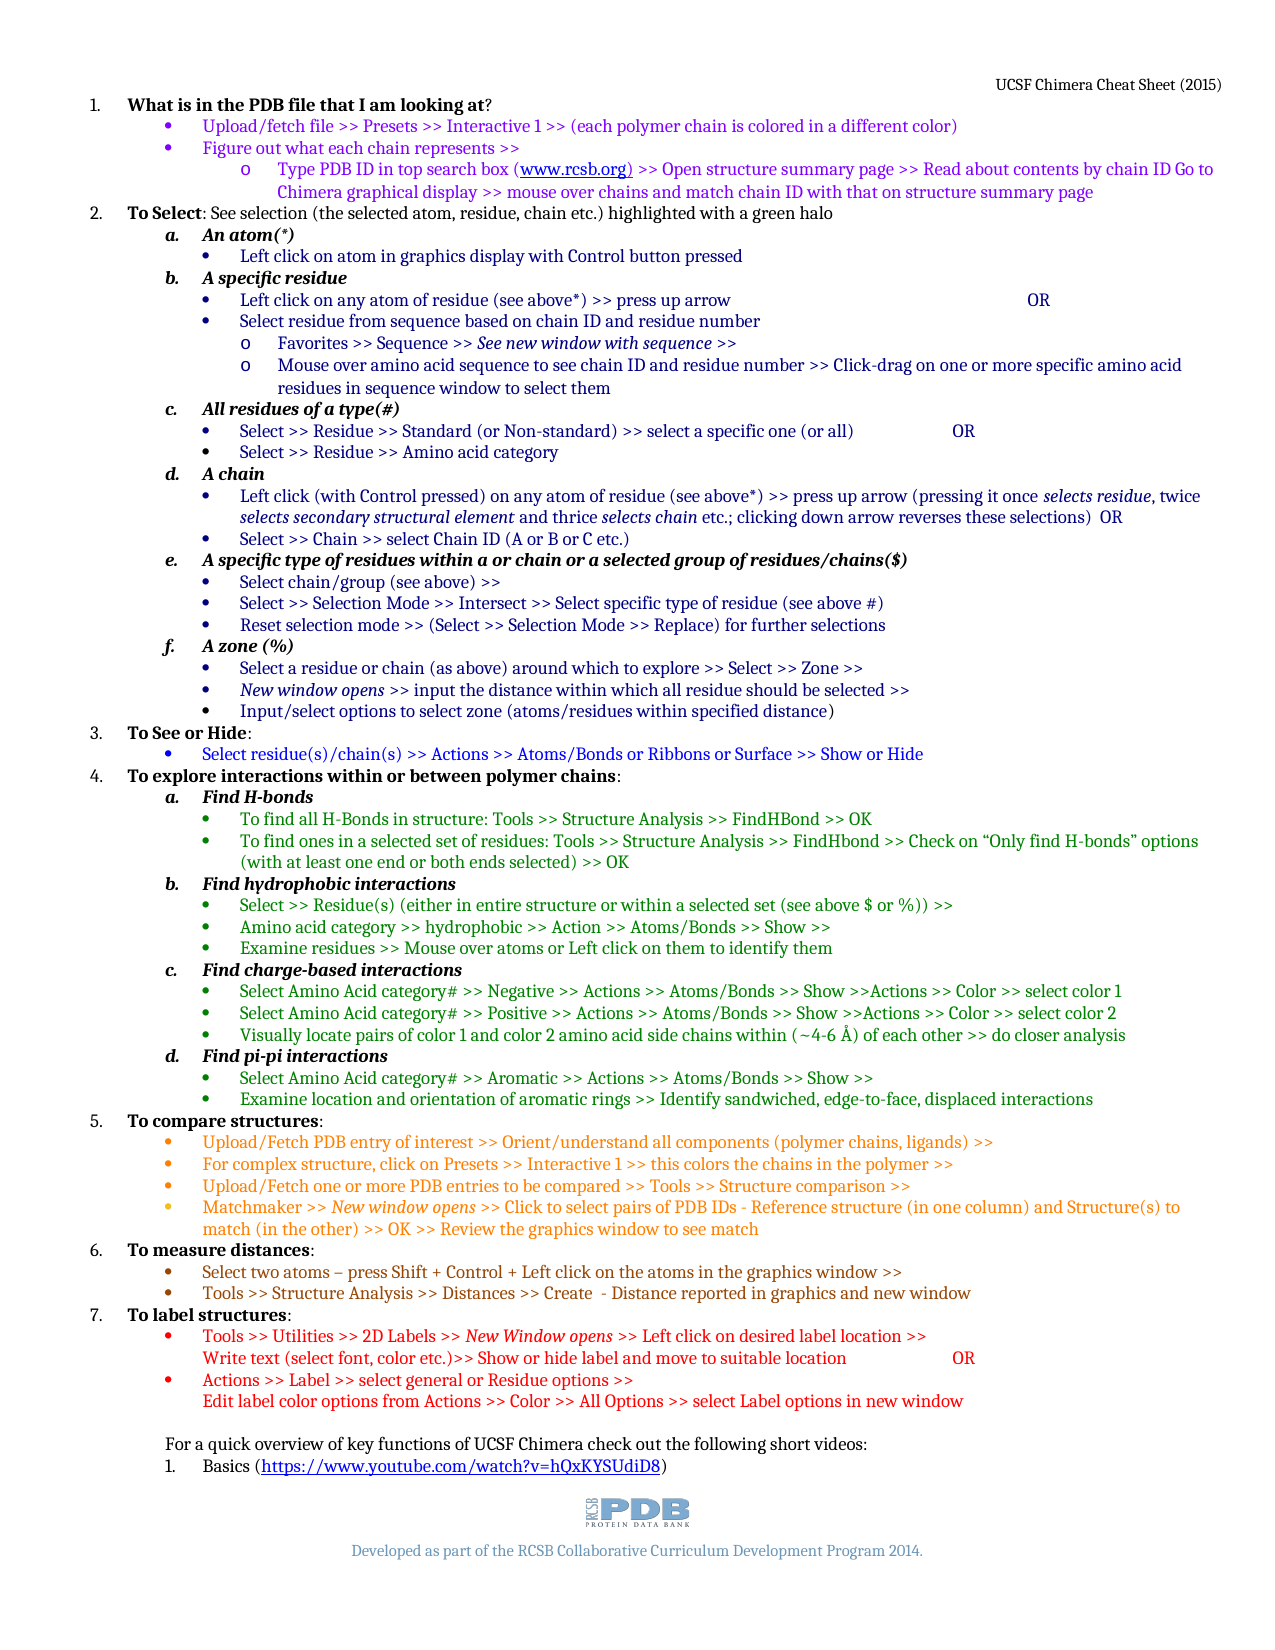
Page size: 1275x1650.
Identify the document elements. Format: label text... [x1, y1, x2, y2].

list Select chain/group (see above) >> [202, 571, 1222, 593]
list Select Amino Acid category# >> Aromatic >> Actions >> Atoms/Bonds >> Show >> [202, 1067, 1222, 1089]
list Amino acid category >> hydrophobic >> Action >> Atoms/Bonds >> Show >> [202, 916, 1222, 938]
list Select two atoms – press Shift + Control + Left click on the atoms in the graphics window >> [165, 1261, 1222, 1283]
list Basics (https://www.youtube.com/watch?v=hQxKYSUdiD8) [165, 1455, 1222, 1477]
list Find H-bonds [165, 787, 1222, 808]
list Matchmaker >> New window opens >> Click to select pairs of PDB IDs - Reference structure (in one column) and Structure(s) to match (in the other) >> OK >> Review the graphics window to see match [165, 1197, 1222, 1240]
list To label structures: [90, 1304, 1222, 1326]
list Type PDB ID in top search box (www.rcsb.org) >> Open structure summary page >> Read about contents by chain ID Go to Chimera graphical display >> mouse over chains and match chain ID with that on structure summary page [240, 159, 1222, 203]
list To measure distances: [90, 1240, 1222, 1261]
list Select Amino Acid category# >> Negative >> Actions >> Atoms/Bonds >> Show >>Actions >> Color >> select color 1 [202, 981, 1222, 1003]
list Upload/Fetch one or more PDB entries to be compared >> Tools >> Structure comparison >> [165, 1175, 1222, 1197]
list An atom(*) [165, 224, 1222, 246]
list Tools >> Structure Analysis >> Distances >> Create - Distance reported in graphics and new window [165, 1283, 1222, 1304]
list Write text (select font, color etc.)>> Show or hide label and move to suitable location OR [202, 1348, 1222, 1369]
list Figure out what each chain represents >> [165, 137, 1222, 159]
list To find all H-Bonds in structure: Tools >> Structure Analysis >> FindHBond >> OK [202, 808, 1222, 830]
list Select >> Chain >> select Chain ID (A or B or C etc.) [202, 528, 1222, 550]
list All residues of a type(#) [165, 399, 1222, 420]
list Left click on atom in graphics display with Control button pressed [202, 246, 1222, 268]
list Upload/Fetch PDB entry of interest >> Orient/understand all components (polymer chains, ligands) >> [165, 1132, 1222, 1153]
list A specific type of residues within a or chain or a selected group of residues/chains($) [165, 550, 1222, 571]
list Select >> Residue >> Standard (or Non-standard) >> select a specific one (or all) OR [202, 420, 1222, 442]
list To find ones in a selected set of residues: Tools >> Structure Analysis >> FindHbond >> Check on “Only find H-bonds” options (with at least one end or both ends selected) >> OK [202, 830, 1222, 873]
list Examine residues >> Mouse over atoms or Left click on them to identify them [202, 938, 1222, 959]
list Select a residue or chain (as above) around which to explore >> Select >> Zone >> [202, 658, 1222, 679]
list Examine location and orientation of aromatic rings >> Identify sandwiched, edge-to-face, displaced interactions [202, 1089, 1222, 1110]
list Find hydrophobic interactions [165, 873, 1222, 895]
list Input/select options to select zone (atoms/residues within specified distance) [202, 701, 1222, 722]
list Left click on any atom of residue (see above*) >> press up arrow OR [202, 289, 1222, 311]
list Edit label color options from Actions >> Color >> All Options >> select Label options in new window [202, 1391, 1222, 1412]
list For complex structure, click on Presets >> Interactive 1 >> this colors the chains in the polymer >> [165, 1153, 1222, 1175]
list Select residue from sequence based on chain ID and residue number [202, 311, 1222, 332]
list Reset selection mode >> (Select >> Selection Mode >> Replace) for further selections [202, 614, 1222, 636]
list Actions >> Label >> select general or Residue options >> [165, 1369, 1222, 1391]
list Upload/fetch file >> Presets >> Interactive 1 >> (each polymer chain is colored in a different color) [165, 116, 1222, 137]
list To Select: See selection (the selected atom, residue, chain etc.) highlighted with a green halo [90, 203, 1222, 224]
list Find charge-based interactions [165, 959, 1222, 981]
list Select residue(s)/chain(s) >> Actions >> Atoms/Bonds or Ribbons or Surface >> Show or Hide [165, 744, 1222, 765]
list To See or Hide: [90, 722, 1222, 744]
list Tools >> Utilities >> 2D Labels >> New Window opens >> Left click on desired label location >> [165, 1326, 1222, 1348]
list To compare structures: [90, 1110, 1222, 1132]
list A specific residue [165, 268, 1222, 289]
list What is in the PDB file that I am looking at? [90, 94, 1222, 116]
list Favorites >> Sequence >> See new window with sequence >> [240, 332, 1222, 355]
list To explore interactions within or between polymer chains: [90, 765, 1222, 787]
text For a quick overview of key functions of UCSF Chimera check out the following short videos: [165, 1434, 1222, 1455]
list Find pi-pi interactions [165, 1046, 1222, 1067]
list A chain [165, 463, 1222, 485]
list Select >> Residue >> Amino acid category [202, 442, 1222, 463]
list Visually locate pairs of color 1 and color 2 amino acid side chains within (~4-6 Å) of each other >> do closer analysis [202, 1024, 1222, 1046]
list Left click (with Control pressed) on any atom of residue (see above*) >> press up arrow (pressing it once selects residue, twice selects secondary structural element and thrice selects chain etc.; clicking down arrow reverses these selections) OR [202, 485, 1222, 528]
list Mouse over amino acid sequence to see chain ID and residue number >> Click-drag on one or more specific amino acid residues in sequence window to select them [240, 355, 1222, 399]
list Select >> Residue(s) (either in entire structure or within a selected set (see above $ or %)) >> [202, 895, 1222, 916]
list A zone (%) [165, 636, 1222, 658]
list Select Amino Acid category# >> Positive >> Actions >> Atoms/Bonds >> Show >>Actions >> Color >> select color 2 [202, 1003, 1222, 1024]
list Select >> Selection Mode >> Intersect >> Select specific type of residue (see above #) [202, 593, 1222, 614]
list New window opens >> input the distance within which all residue should be selected >> [202, 679, 1222, 701]
